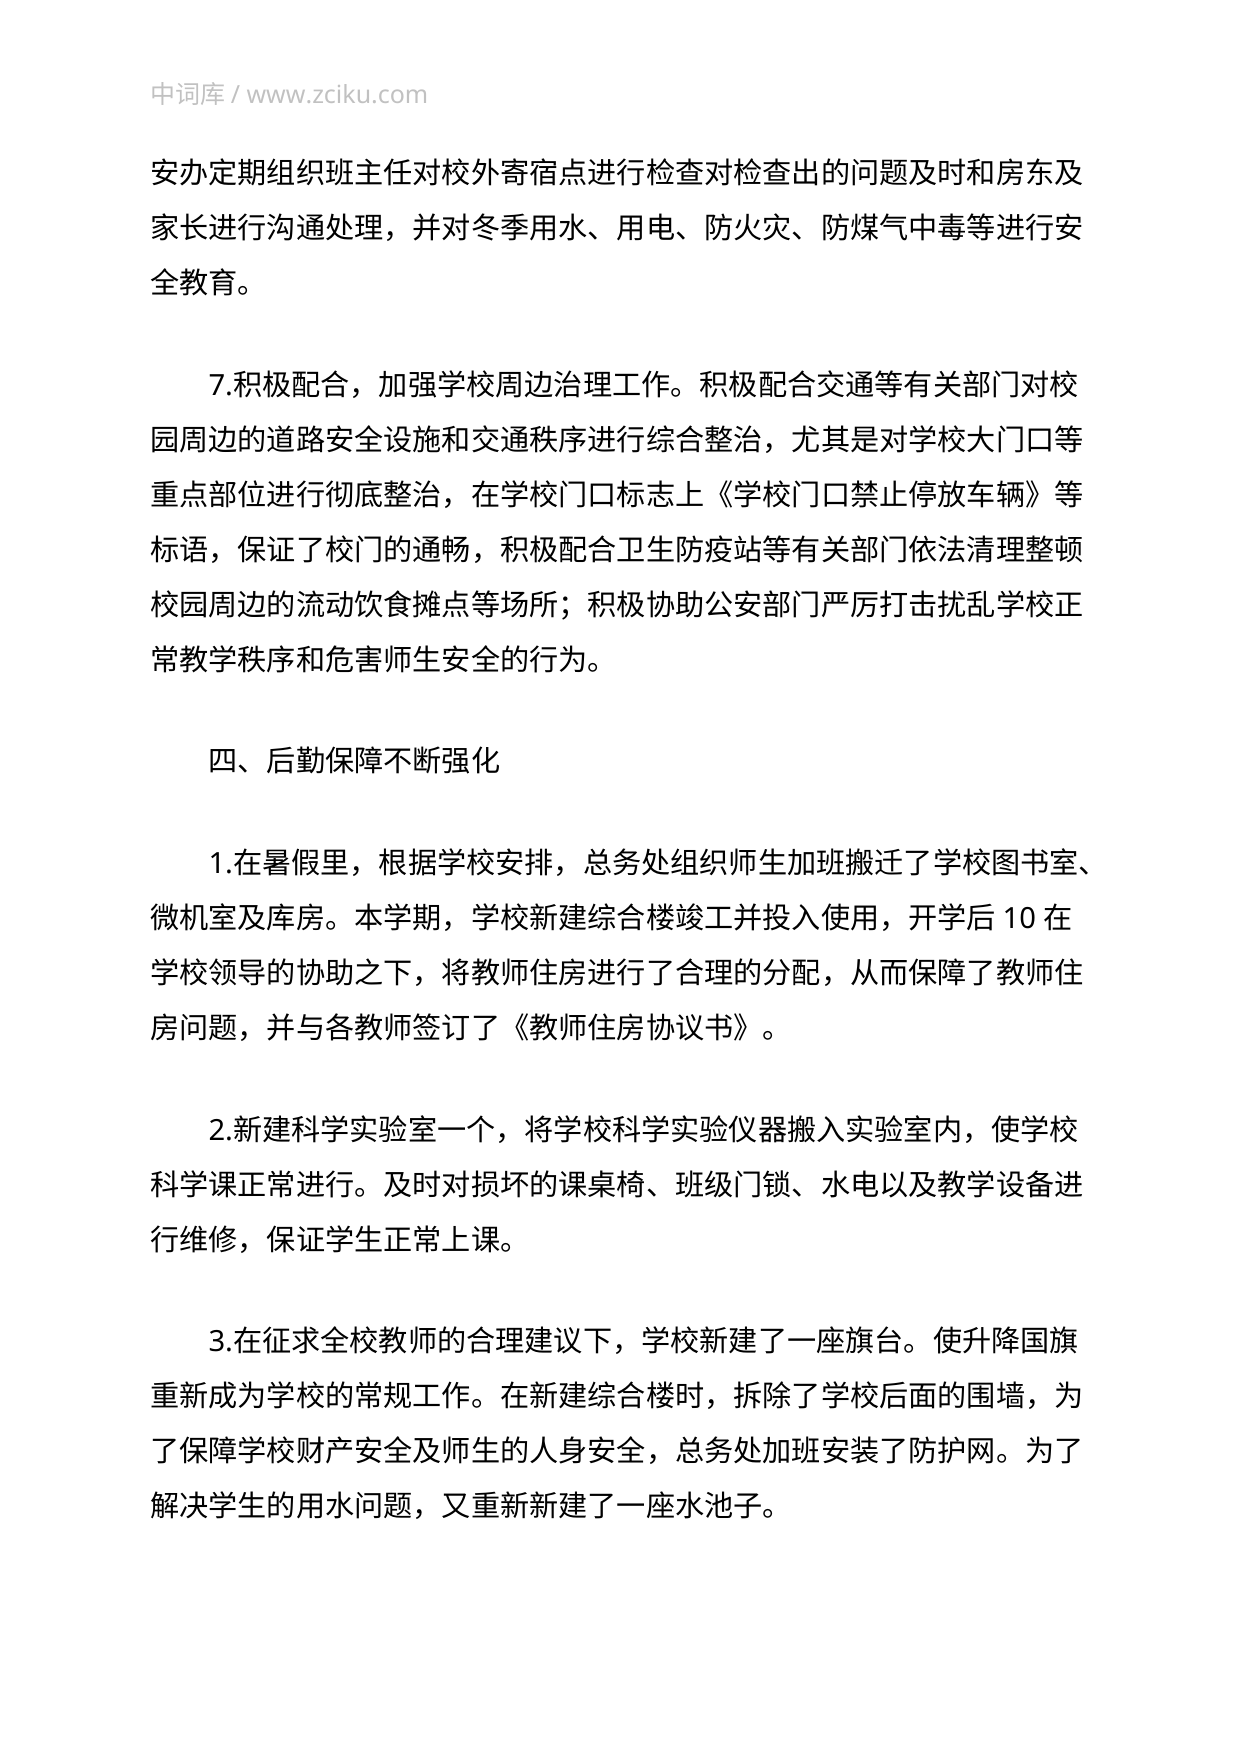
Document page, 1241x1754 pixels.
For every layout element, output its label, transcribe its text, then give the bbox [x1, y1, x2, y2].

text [150, 150, 1090, 302]
text 7.积极配合，加强学校周边治理工作。积极配合交通等有关部门对校园周边的道路安全设施和交通秩序进行综合整治，尤其是对学校大门口等重点部位进行彻底整治，在学校门口标志上《学校门口禁止停放车辆》等标语，保证了校门的通畅，积极配合卫生防疫站等有关部门依法清理整顿校园周边的流动饮食摊点等场所；积极协助公安部门严厉打击扰乱学校正常教学秩序和危害师生安全的行为。 [150, 362, 1090, 678]
text 2.新建科学实验室一个，将学校科学实验仪器搬入实验室内，使学校科学课正常进行。及时对损坏的课桌椅、班级门锁、水电以及教学设备进行维修，保证学生正常上课。 [150, 1106, 1090, 1258]
text 四、后勤保障不断强化 [150, 738, 1090, 780]
text 3.在征求全校教师的合理建议下，学校新建了一座旗台。使升降国旗重新成为学校的常规工作。在新建综合楼时，拆除了学校后面的围墙，为了保障学校财产安全及师生的人身安全，总务处加班安装了防护网。为了解决学生的用水问题，又重新新建了一座水池子。 [150, 1318, 1090, 1525]
text 1.在暑假里，根据学校安排，总务处组织师生加班搬迁了学校图书室、微机室及库房。本学期，学校新建综合楼竣工并投入使用，开学后 10 在学校领导的协助之下，将教师住房进行了合理的分配，从而保障了教师住房问题，并与各教师签订了《教师住房协议书》。 [150, 840, 1090, 1047]
